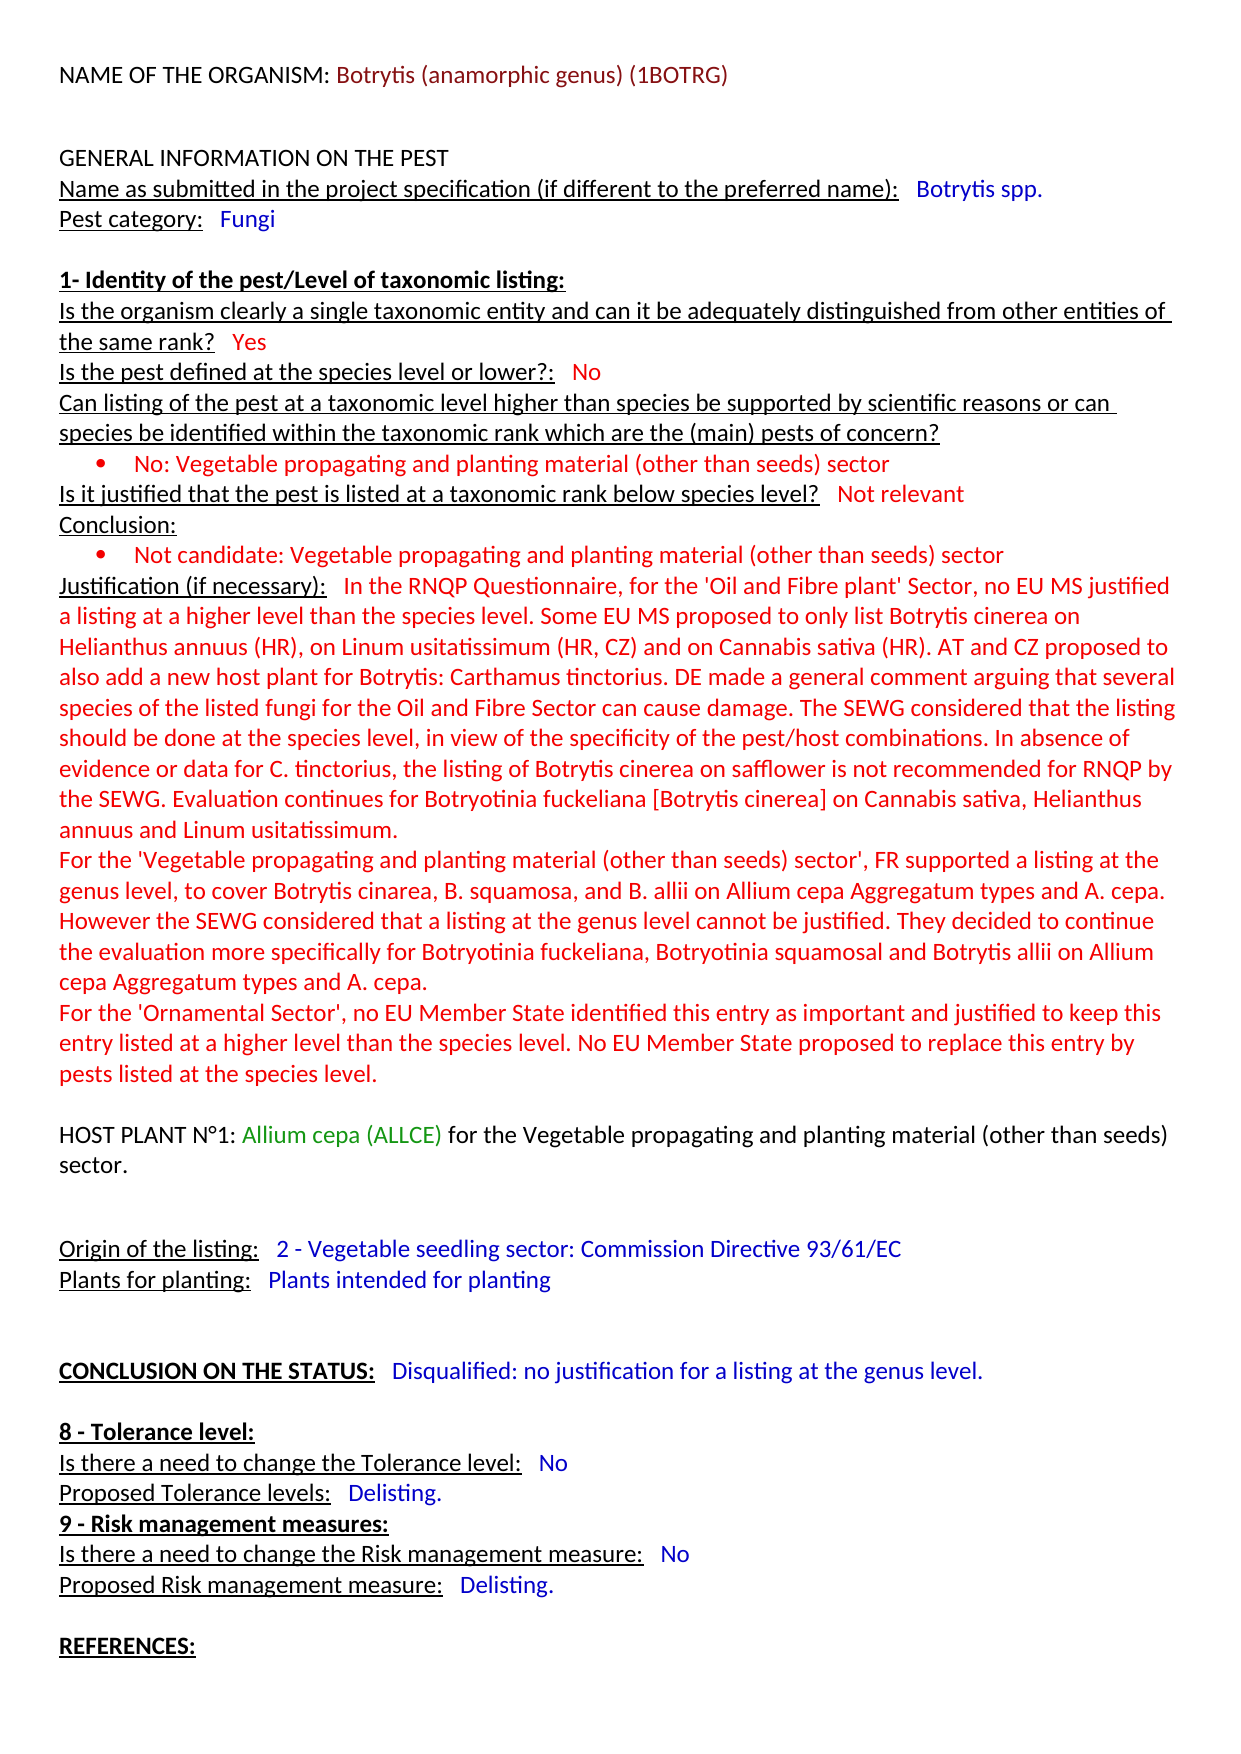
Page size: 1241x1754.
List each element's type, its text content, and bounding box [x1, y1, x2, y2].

text Justification (if necessary): In the RNQP Questionnaire, for the 'Oil and Fibre plant' Sector, no EU MS justified a listing at a higher level than the species level. Some EU MS proposed to only list Botrytis cinerea on Helianthus annuus (HR), on Linum usitatissimum (HR, CZ) and on Cannabis sativa (HR). AT and CZ proposed to also add a new host plant for Botrytis: Carthamus tinctorius. DE made a general comment arguing that several species of the listed fungi for the Oil and Fibre Sector can cause damage. The SEWG considered that the listing should be done at the species level, in view of the specificity of the pest/host combinations. In absence of evidence or data for C. tinctorius, the listing of Botrytis cinerea on safflower is not recommended for RNQP by the SEWG. Evaluation continues for Botryotinia fuckeliana [Botrytis cinerea] on Cannabis sativa, Helianthus annuus and Linum usitatissimum. For the 'Vegetable propagating and planting material (other than seeds) sector', FR supported a listing at the genus level, to cover Botrytis cinarea, B. squamosa, and B. allii on Allium cepa Aggregatum types and A. cepa. However the SEWG considered that a listing at the genus level cannot be justified. They decided to continue the evaluation more specifically for Botryotinia fuckeliana, Botryotinia squamosal and Botrytis allii on Allium cepa Aggregatum types and A. cepa. For the 'Ornamental Sector', no EU Member State identified this entry as important and justified to keep this entry listed at a higher level than the species level. No EU Member State proposed to replace this entry by pests listed at the species level. [59, 570, 1181, 1089]
text NAME OF THE ORGANISM: Botrytis (anamorphic genus) (1BOTRG) [59, 59, 1181, 89]
list No: Vegetable propagating and planting material (other than seeds) sector [96, 448, 1181, 478]
text Origin of the listing: 2 - Vegetable seedling sector: Commission Directive 93/61/EC Plants for planting: Plants intended for planting CONCLUSION ON THE STATUS: Disqualified: no justification for a listing at the genus level. 8 - Tolerance level: Is there a need to change the Tolerance level: No Proposed Tolerance levels: Delisting. 9 - Risk management measures: Is there a need to change the Risk management measure: No Proposed Risk management measure: Delisting. REFERENCES: [59, 1233, 1181, 1661]
text Name as submitted in the project specification (if different to the preferred name): Botrytis spp. Pest category: Fungi 1- Identity of the pest/Level of taxonomic listing: Is the organism clearly a single taxonomic entity and can it be adequately distinguished from other entities of the same rank? Yes Is the pest defined at the species level or lower?: No Can listing of the pest at a taxonomic level higher than species be supported by scientific reasons or can species be identified within the taxonomic rank which are the (main) pests of concern? [59, 173, 1181, 448]
text GENERAL INFORMATION ON THE PEST [59, 142, 1181, 173]
list Not candidate: Vegetable propagating and planting material (other than seeds) sector [96, 539, 1181, 570]
text Is it justified that the pest is listed at a taxonomic rank below species level? Not relevant Conclusion: [59, 478, 1181, 539]
text HOST PLANT N°1: Allium cepa (ALLCE) for the Vegetable propagating and planting material (other than seeds) sector. [59, 1089, 1181, 1180]
